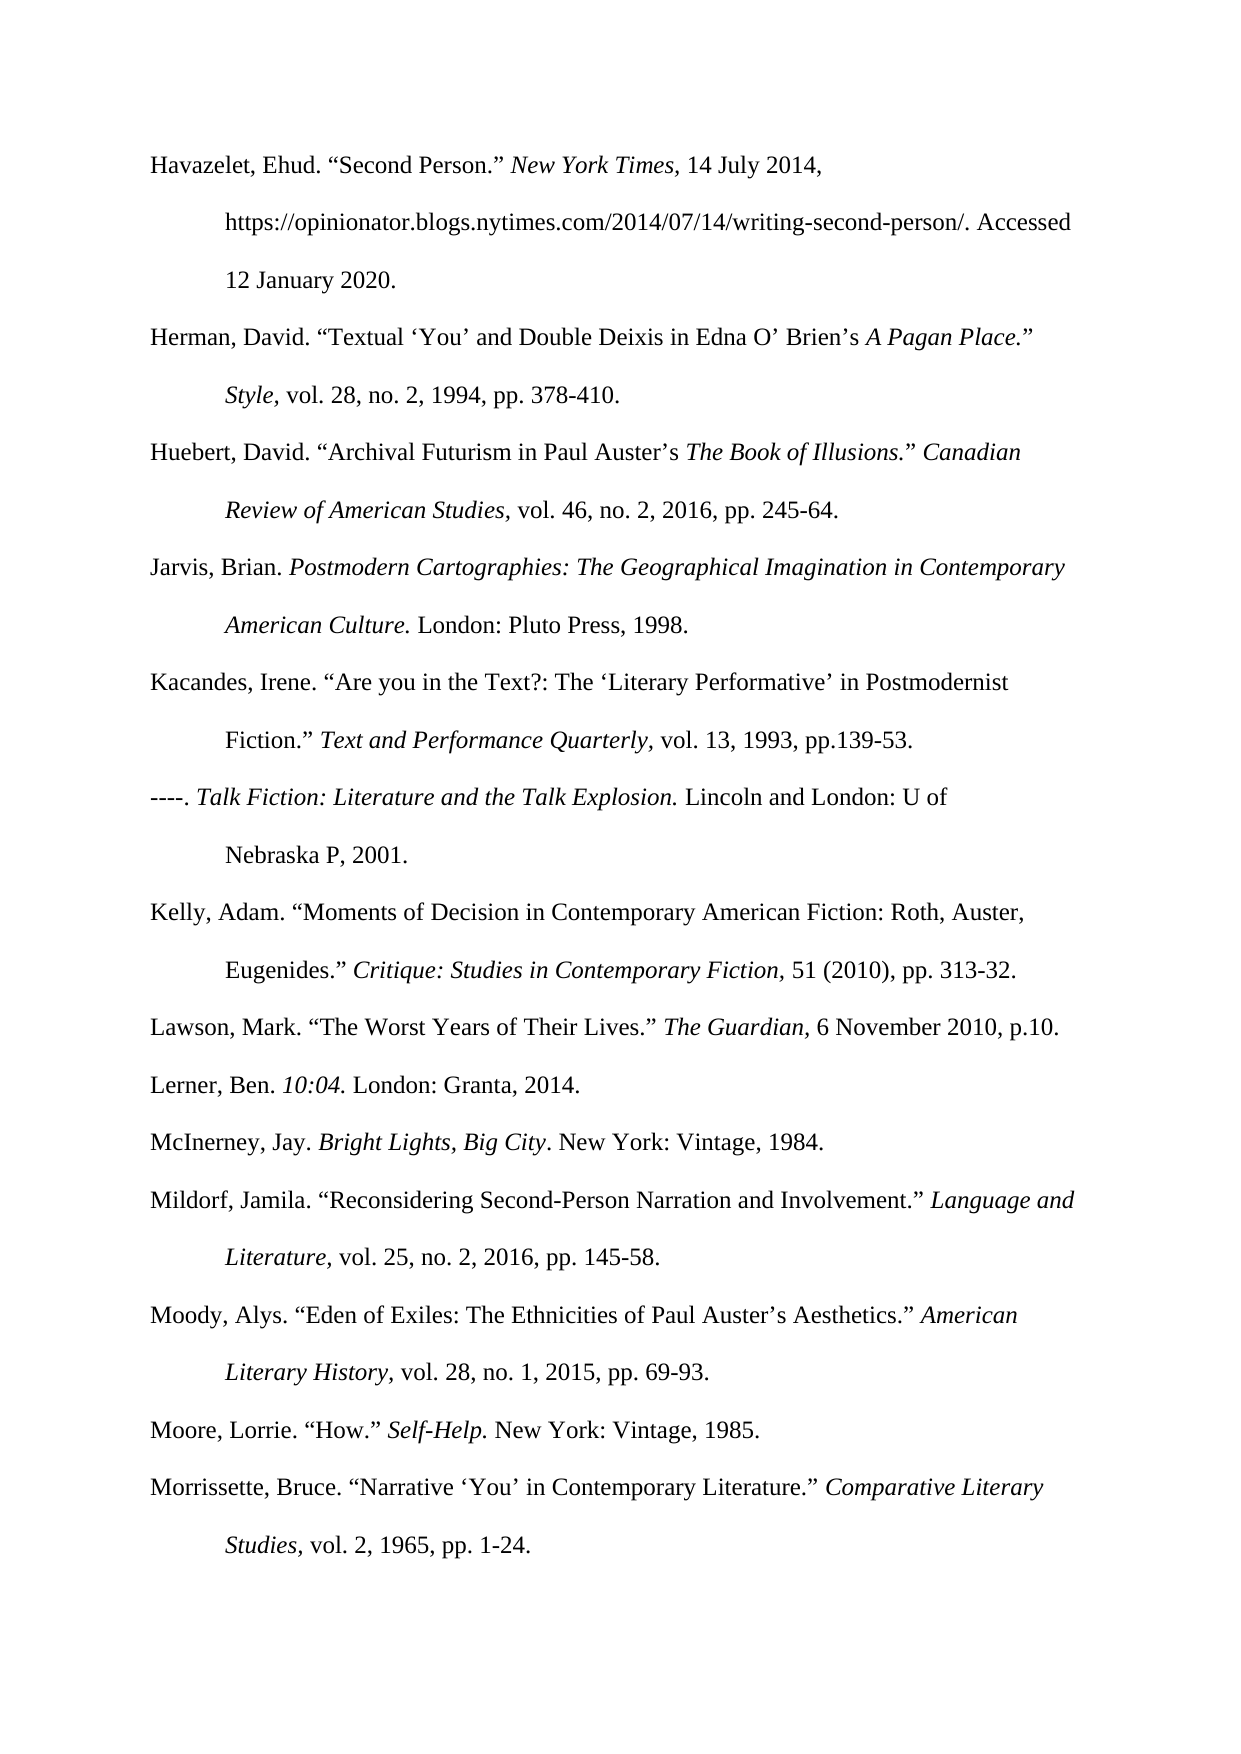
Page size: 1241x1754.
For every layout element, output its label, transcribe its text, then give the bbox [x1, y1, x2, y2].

text Studies, vol. 2, 1965, pp. 1-24. [150, 1530, 1090, 1559]
text American Culture. London: Pluto Press, 1998. [150, 610, 1090, 639]
text Nebraska P, 2001. [150, 840, 1090, 869]
text Havazelet, Ehud. “Second Person.” New York Times, 14 July 2014, [150, 150, 1090, 179]
text Literature, vol. 25, no. 2, 2016, pp. 145-58. [150, 1242, 1090, 1271]
text Huebert, David. “Archival Futurism in Paul Auster’s The Book of Illusions.” Canadian [150, 437, 1090, 466]
text Morrissette, Bruce. “Narrative ‘You’ in Contemporary Literature.” Comparative Literary [150, 1472, 1090, 1501]
text Eugenides.” Critique: Studies in Contemporary Fiction, 51 (2010), pp. 313-32. [150, 955, 1090, 984]
text Moody, Alys. “Eden of Exiles: The Ethnicities of Paul Auster’s Aesthetics.” American [150, 1300, 1090, 1329]
text Mildorf, Jamila. “Reconsidering Second-Person Narration and Involvement.” Language and [150, 1185, 1090, 1214]
text Kelly, Adam. “Moments of Decision in Contemporary American Fiction: Roth, Auster, [150, 897, 1090, 926]
text Literary History, vol. 28, no. 1, 2015, pp. 69-93. [150, 1357, 1090, 1386]
text ----. Talk Fiction: Literature and the Talk Explosion. Lincoln and London: U of [150, 782, 1090, 811]
text Style, vol. 28, no. 2, 1994, pp. 378-410. [150, 380, 1090, 409]
text Kacandes, Irene. “Are you in the Text?: The ‘Literary Performative’ in Postmodernist [150, 667, 1090, 696]
text Jarvis, Brian. Postmodern Cartographies: The Geographical Imagination in Contemporary [150, 552, 1090, 581]
text Moore, Lorrie. “How.” Self-Help. New York: Vintage, 1985. [150, 1415, 1090, 1444]
text https://opinionator.blogs.nytimes.com/2014/07/14/writing-second-person/. Accessed [150, 207, 1090, 236]
text McInerney, Jay. Bright Lights, Big City. New York: Vintage, 1984. [150, 1127, 1090, 1156]
text Lerner, Ben. 10:04. London: Granta, 2014. [150, 1070, 1090, 1099]
text Fiction.” Text and Performance Quarterly, vol. 13, 1993, pp.139-53. [150, 725, 1090, 754]
text 12 January 2020. [225, 265, 1090, 294]
text Review of American Studies, vol. 46, no. 2, 2016, pp. 245-64. [150, 495, 1090, 524]
text Lawson, Mark. “The Worst Years of Their Lives.” The Guardian, 6 November 2010, p.10. [150, 1012, 1090, 1041]
text Herman, David. “Textual ‘You’ and Double Deixis in Edna O’ Brien’s A Pagan Place.” [150, 322, 1090, 351]
